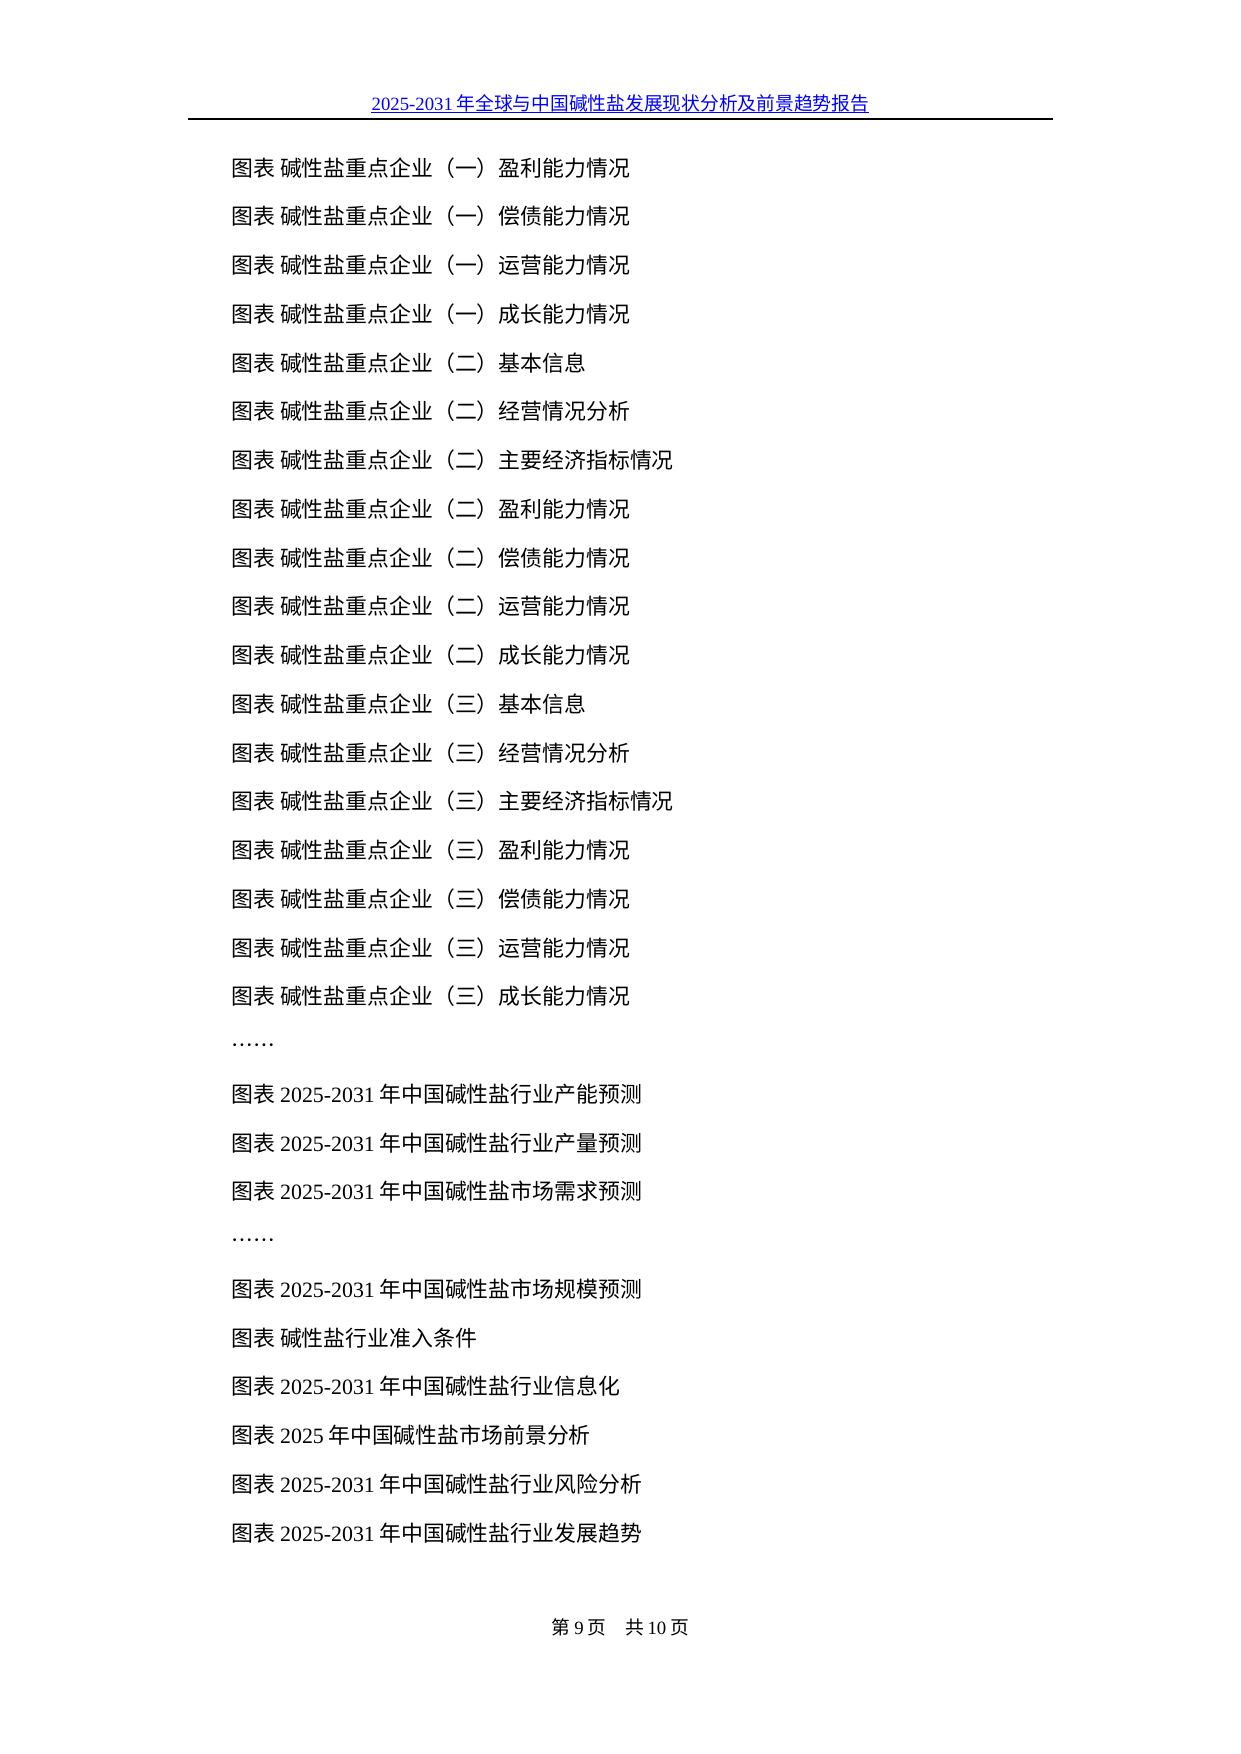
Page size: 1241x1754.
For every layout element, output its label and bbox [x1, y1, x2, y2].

text [187, 150, 1053, 1548]
